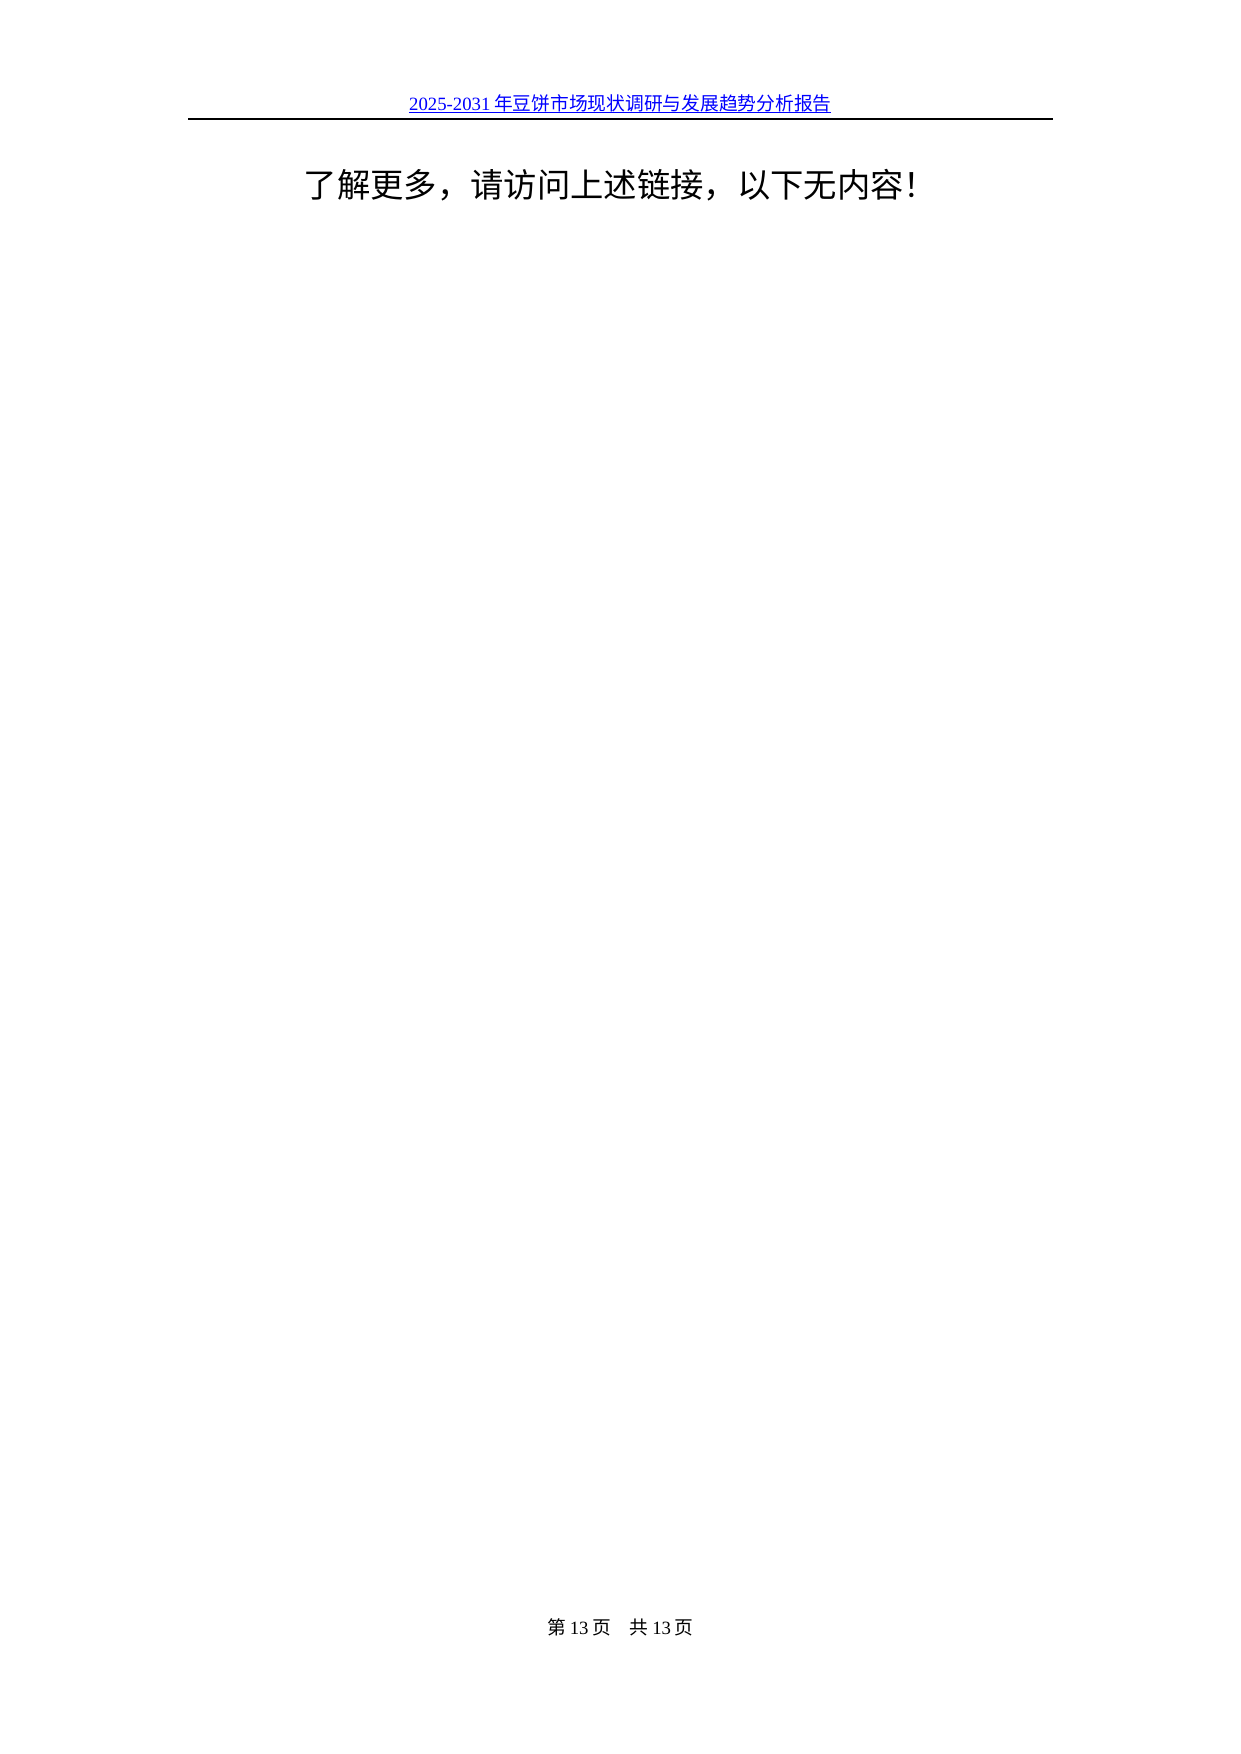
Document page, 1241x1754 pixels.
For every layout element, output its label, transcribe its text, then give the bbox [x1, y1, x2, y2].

title 了解更多，请访问上述链接，以下无内容！ [187, 150, 1053, 215]
